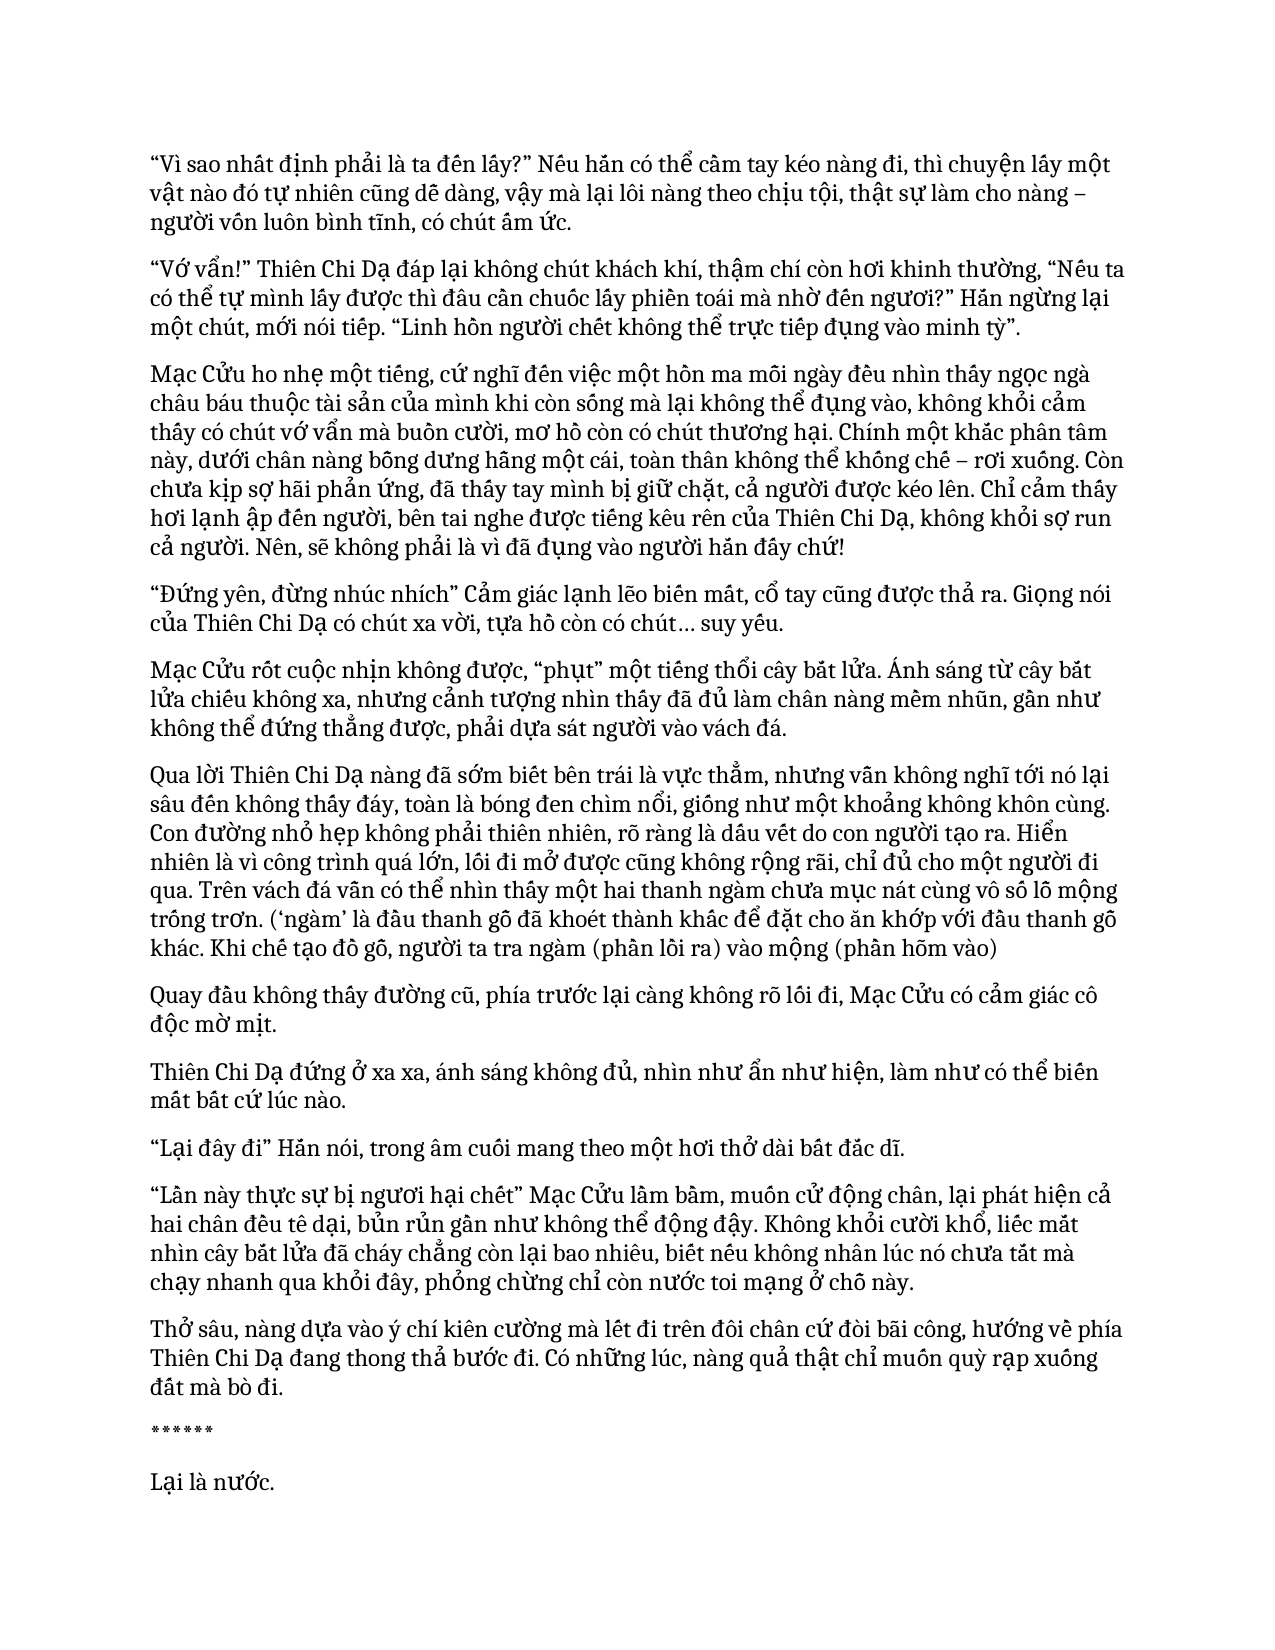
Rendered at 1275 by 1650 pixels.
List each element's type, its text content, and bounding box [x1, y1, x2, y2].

text “Lần này thực sự bị ngươi hại chết” Mạc Cửu lầm bầm, muốn cử động chân, lại phát hiện cả hai chân đều tê dại, bủn rủn gần như không thể động đậy. Không khỏi cười khổ, liếc mắt nhìn cây bắt lửa đã cháy chẳng còn lại bao nhiêu, biết nếu không nhân lúc nó chưa tắt mà chạy nhanh qua khỏi đây, phỏng chừng chỉ còn nước toi mạng ở chỗ này. [150, 1181, 1125, 1296]
text Thiên Chi Dạ đứng ở xa xa, ánh sáng không đủ, nhìn như ẩn như hiện, làm như có thể biến mất bất cứ lúc nào. [150, 1057, 1125, 1115]
text Mạc Cửu rốt cuộc nhịn không được, “phụt” một tiếng thổi cây bắt lửa. Ánh sáng từ cây bắt lửa chiếu không xa, nhưng cảnh tượng nhìn thấy đã đủ làm chân nàng mềm nhũn, gần như không thể đứng thẳng được, phải dựa sát người vào vách đá. [150, 656, 1125, 742]
text ****** [150, 1420, 1125, 1449]
text “Vớ vẩn!” Thiên Chi Dạ đáp lại không chút khách khí, thậm chí còn hơi khinh thường, “Nếu ta có thể tự mình lấy được thì đâu cần chuốc lấy phiền toái mà nhờ đến ngươi?” Hắn ngừng lại một chút, mới nói tiếp. “Linh hồn người chết không thể trực tiếp đụng vào minh tỳ”. [150, 255, 1125, 341]
text Qua lời Thiên Chi Dạ nàng đã sớm biết bên trái là vực thẳm, nhưng vẫn không nghĩ tới nó lại sâu đến không thấy đáy, toàn là bóng đen chìm nổi, giống như một khoảng không khôn cùng. Con đường nhỏ hẹp không phải thiên nhiên, rõ ràng là dấu vết do con người tạo ra. Hiển nhiên là vì công trình quá lớn, lối đi mở được cũng không rộng rãi, chỉ đủ cho một người đi qua. Trên vách đá vẫn có thể nhìn thấy một hai thanh ngàm chưa mục nát cùng vô số lỗ mộng trống trơn. (‘ngàm’ là đầu thanh gỗ đã khoét thành khấc để đặt cho ăn khớp với đầu thanh gỗ khác. Khi chế tạo đồ gỗ, người ta tra ngàm (phần lồi ra) vào mộng (phần hõm vào) [150, 761, 1125, 962]
text “Vì sao nhất định phải là ta đến lấy?” Nếu hắn có thể cầm tay kéo nàng đi, thì chuyện lấy một vật nào đó tự nhiên cũng dễ dàng, vậy mà lại lôi nàng theo chịu tội, thật sự làm cho nàng – người vốn luôn bình tĩnh, có chút ấm ức. [150, 150, 1125, 236]
text Quay đầu không thấy đường cũ, phía trước lại càng không rõ lối đi, Mạc Cửu có cảm giác cô độc mờ mịt. [150, 981, 1125, 1039]
text Mạc Cửu ho nhẹ một tiếng, cứ nghĩ đến việc một hồn ma mỗi ngày đều nhìn thấy ngọc ngà châu báu thuộc tài sản của mình khi còn sống mà lại không thể đụng vào, không khỏi cảm thấy có chút vớ vẩn mà buồn cười, mơ hồ còn có chút thương hại. Chính một khắc phân tâm này, dưới chân nàng bỗng dưng hẫng một cái, toàn thân không thể khống chế – rơi xuống. Còn chưa kịp sợ hãi phản ứng, đã thấy tay mình bị giữ chặt, cả người được kéo lên. Chỉ cảm thấy hơi lạnh ập đến người, bên tai nghe được tiếng kêu rên của Thiên Chi Dạ, không khỏi sợ run cả người. Nên, sẽ không phải là vì đã đụng vào người hắn đấy chứ! [150, 360, 1125, 561]
text Lại là nước. [150, 1467, 1125, 1496]
text Thở sâu, nàng dựa vào ý chí kiên cường mà lết đi trên đôi chân cứ đòi bãi công, hướng về phía Thiên Chi Dạ đang thong thả bước đi. Có những lúc, nàng quả thật chỉ muốn quỳ rạp xuống đất mà bò đi. [150, 1315, 1125, 1401]
text “Đứng yên, đừng nhúc nhích” Cảm giác lạnh lẽo biến mất, cổ tay cũng được thả ra. Giọng nói của Thiên Chi Dạ có chút xa vời, tựa hồ còn có chút… suy yếu. [150, 580, 1125, 637]
text “Lại đây đi” Hắn nói, trong âm cuối mang theo một hơi thở dài bất đắc dĩ. [150, 1134, 1125, 1162]
